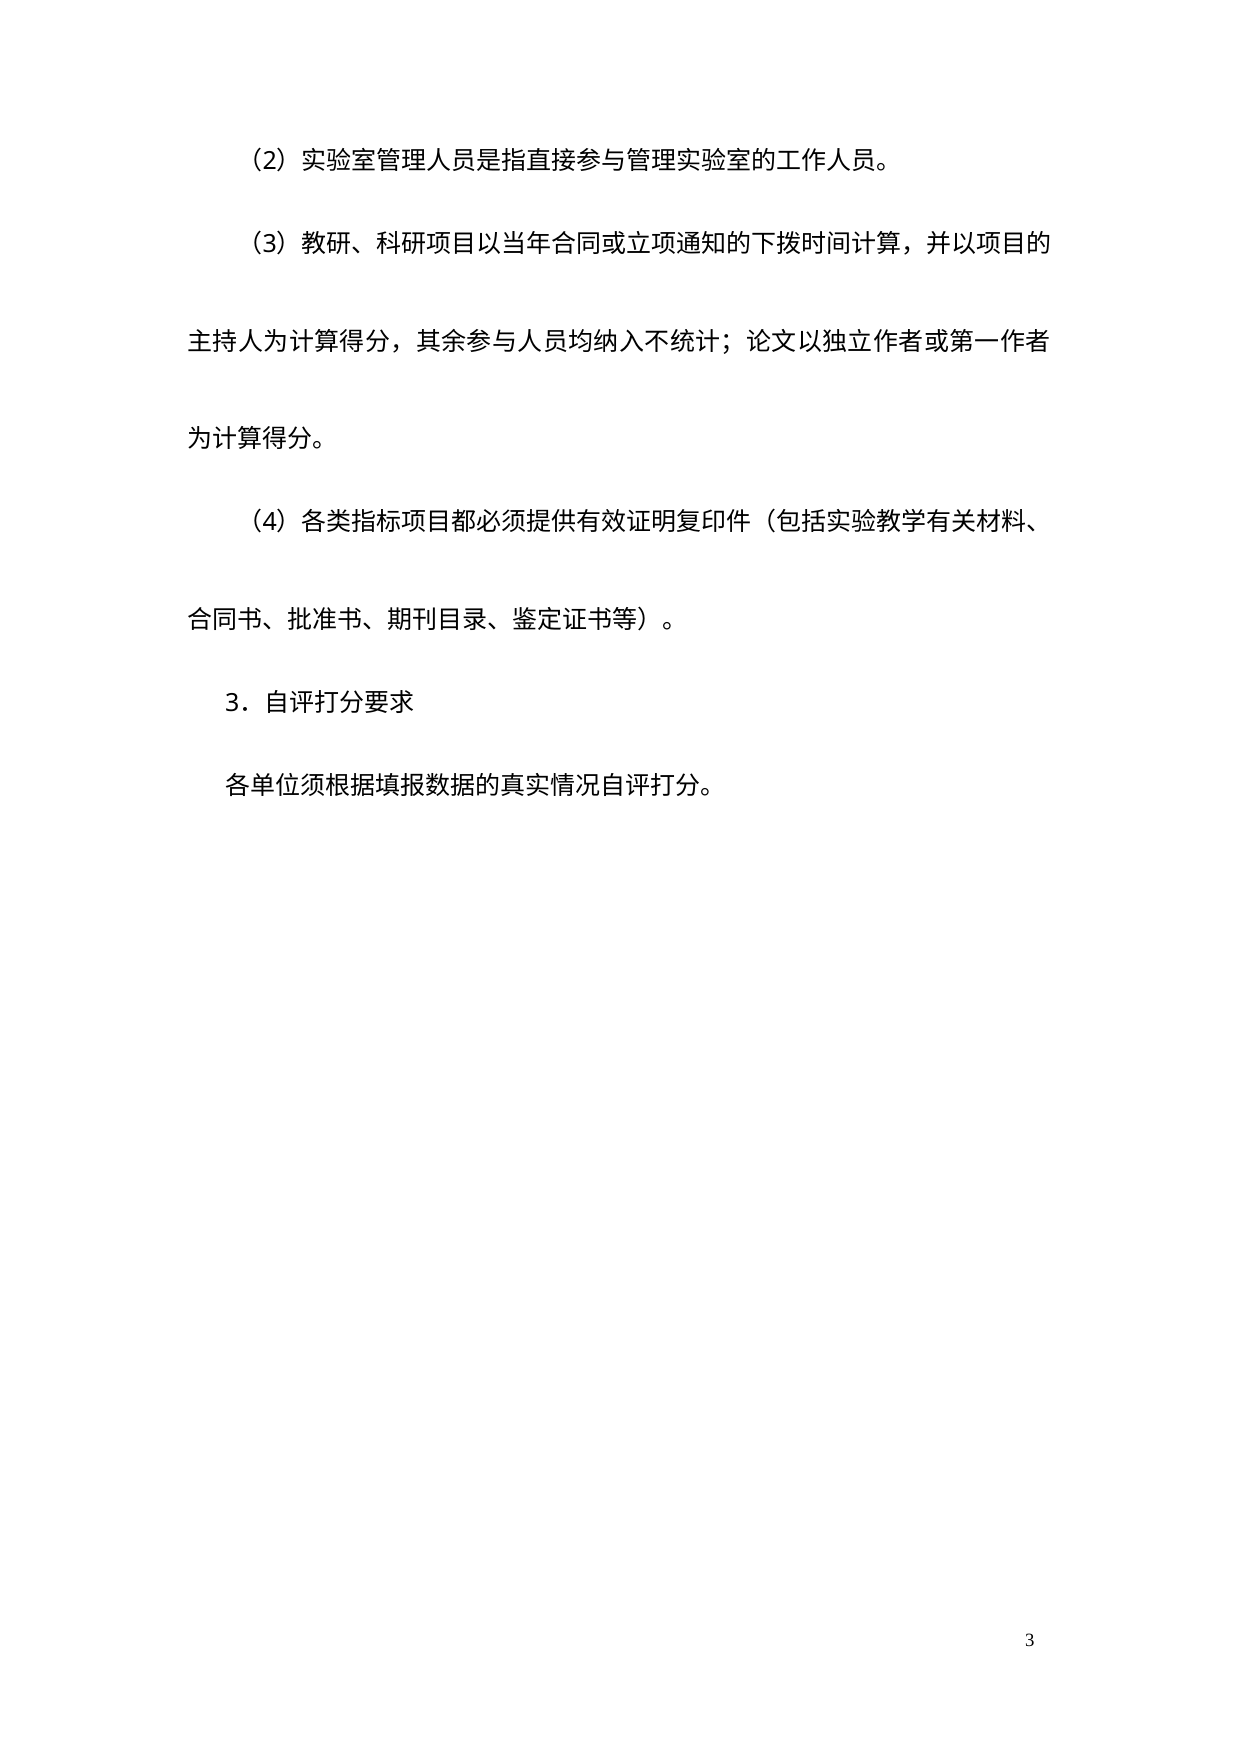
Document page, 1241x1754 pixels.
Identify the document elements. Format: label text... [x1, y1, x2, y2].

text （2）实验室管理人员是指直接参与管理实验室的工作人员。 [187, 126, 1053, 191]
text 3．自评打分要求 [187, 668, 1053, 733]
text （4）各类指标项目都必须提供有效证明复印件（包括实验教学有关材料、合同书、批准书、期刊目录、鉴定证书等）。 [187, 487, 1053, 650]
text （3）教研、科研项目以当年合同或立项通知的下拨时间计算，并以项目的主持人为计算得分，其余参与人员均纳入不统计；论文以独立作者或第一作者为计算得分。 [187, 209, 1053, 469]
text 各单位须根据填报数据的真实情况自评打分。 [187, 751, 1053, 816]
